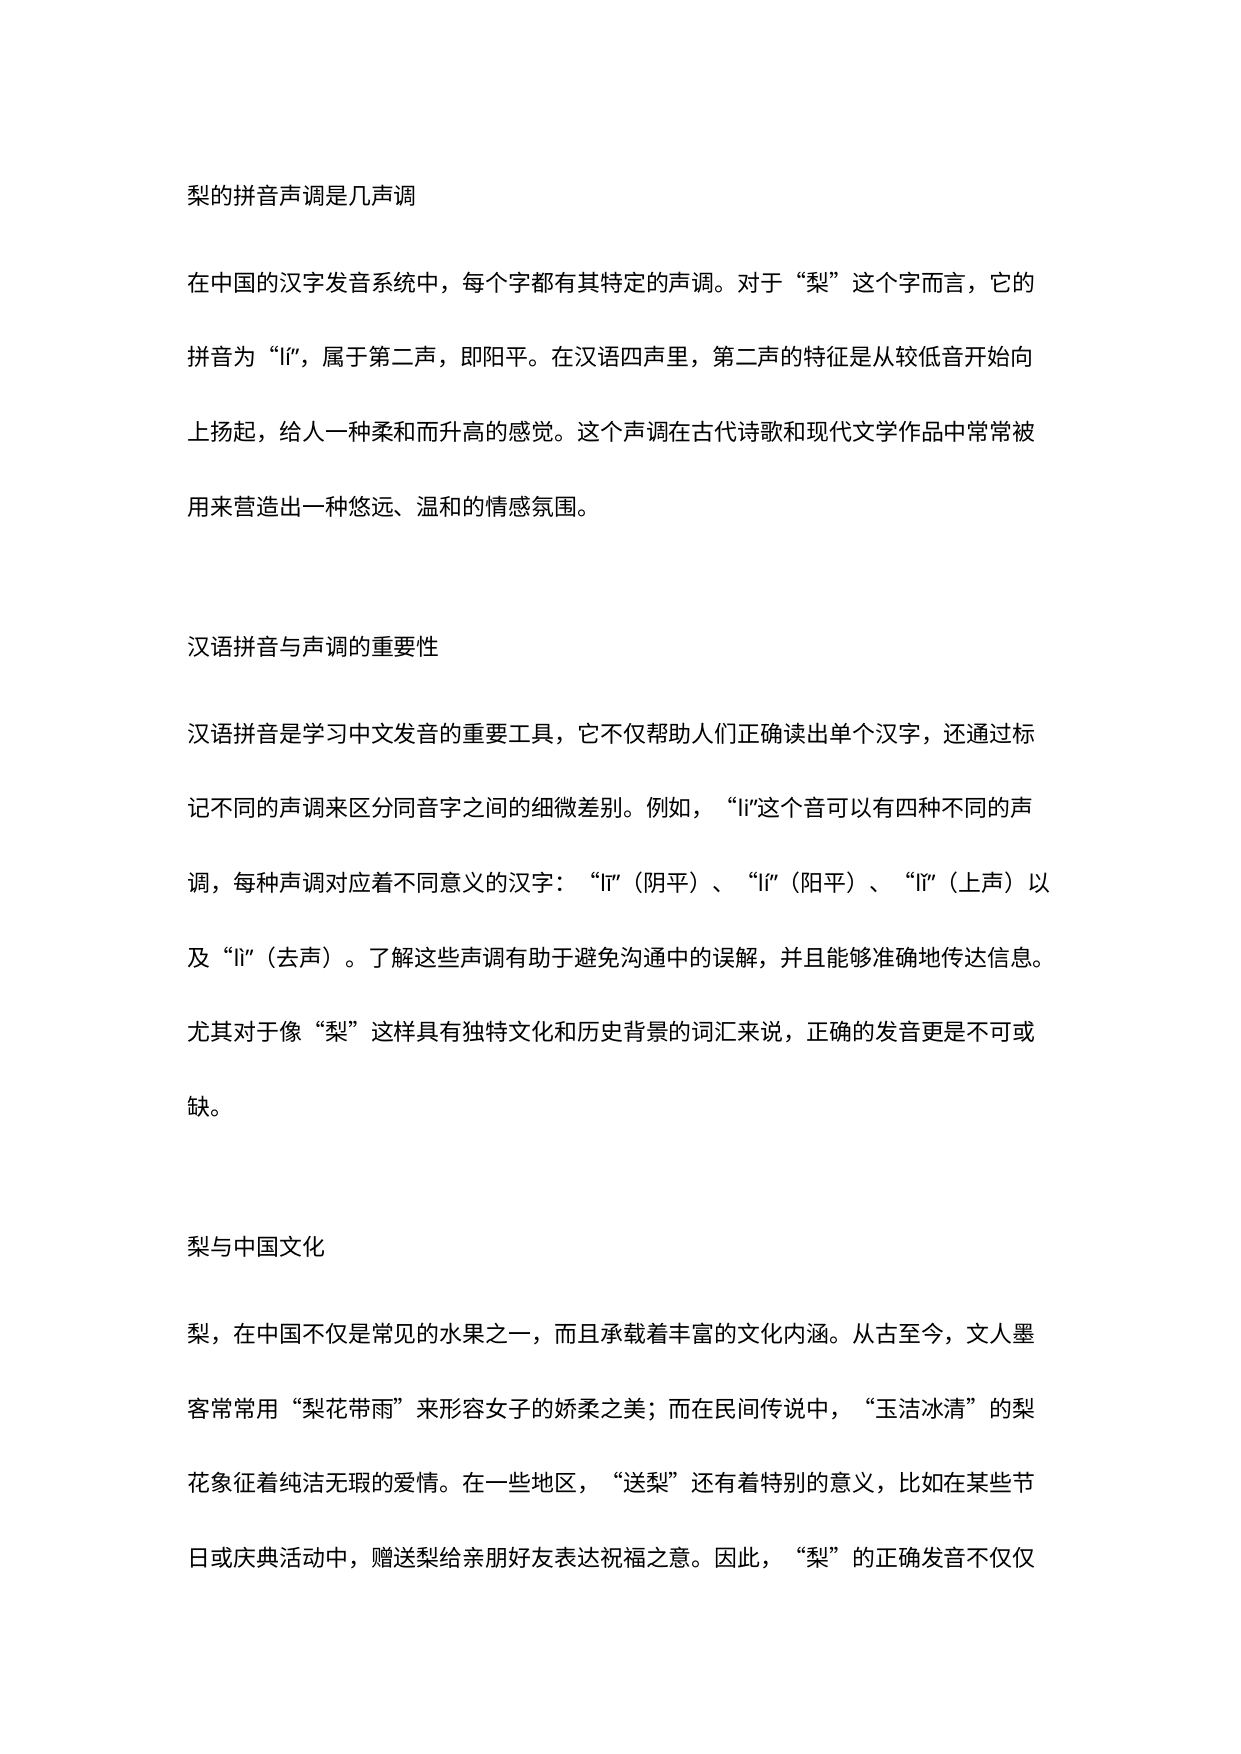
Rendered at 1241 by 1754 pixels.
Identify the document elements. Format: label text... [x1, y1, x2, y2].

text 汉语拼音与声调的重要性 [187, 613, 1053, 678]
text 在中国的汉字发音系统中，每个字都有其特定的声调。对于“梨”这个字而言，它的拼音为“lí”，属于第二声，即阳平。在汉语四声里，第二声的特征是从较低音开始向上扬起，给人一种柔和而升高的感觉。这个声调在古代诗歌和现代文学作品中常常被用来营造出一种悠远、温和的情感氛围。 [187, 248, 1053, 538]
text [187, 1300, 1053, 1589]
text 汉语拼音是学习中文发音的重要工具，它不仅帮助人们正确读出单个汉字，还通过标记不同的声调来区分同音字之间的细微差别。例如，“li”这个音可以有四种不同的声调，每种声调对应着不同意义的汉字：“lī”（阴平）、“lí”（阳平）、“lǐ”（上声）以及“lì”（去声）。了解这些声调有助于避免沟通中的误解，并且能够准确地传达信息。尤其对于像“梨”这样具有独特文化和历史背景的词汇来说，正确的发音更是不可或缺。 [187, 699, 1053, 1138]
text 梨与中国文化 [187, 1213, 1053, 1278]
text 梨的拼音声调是几声调 [187, 162, 1053, 227]
